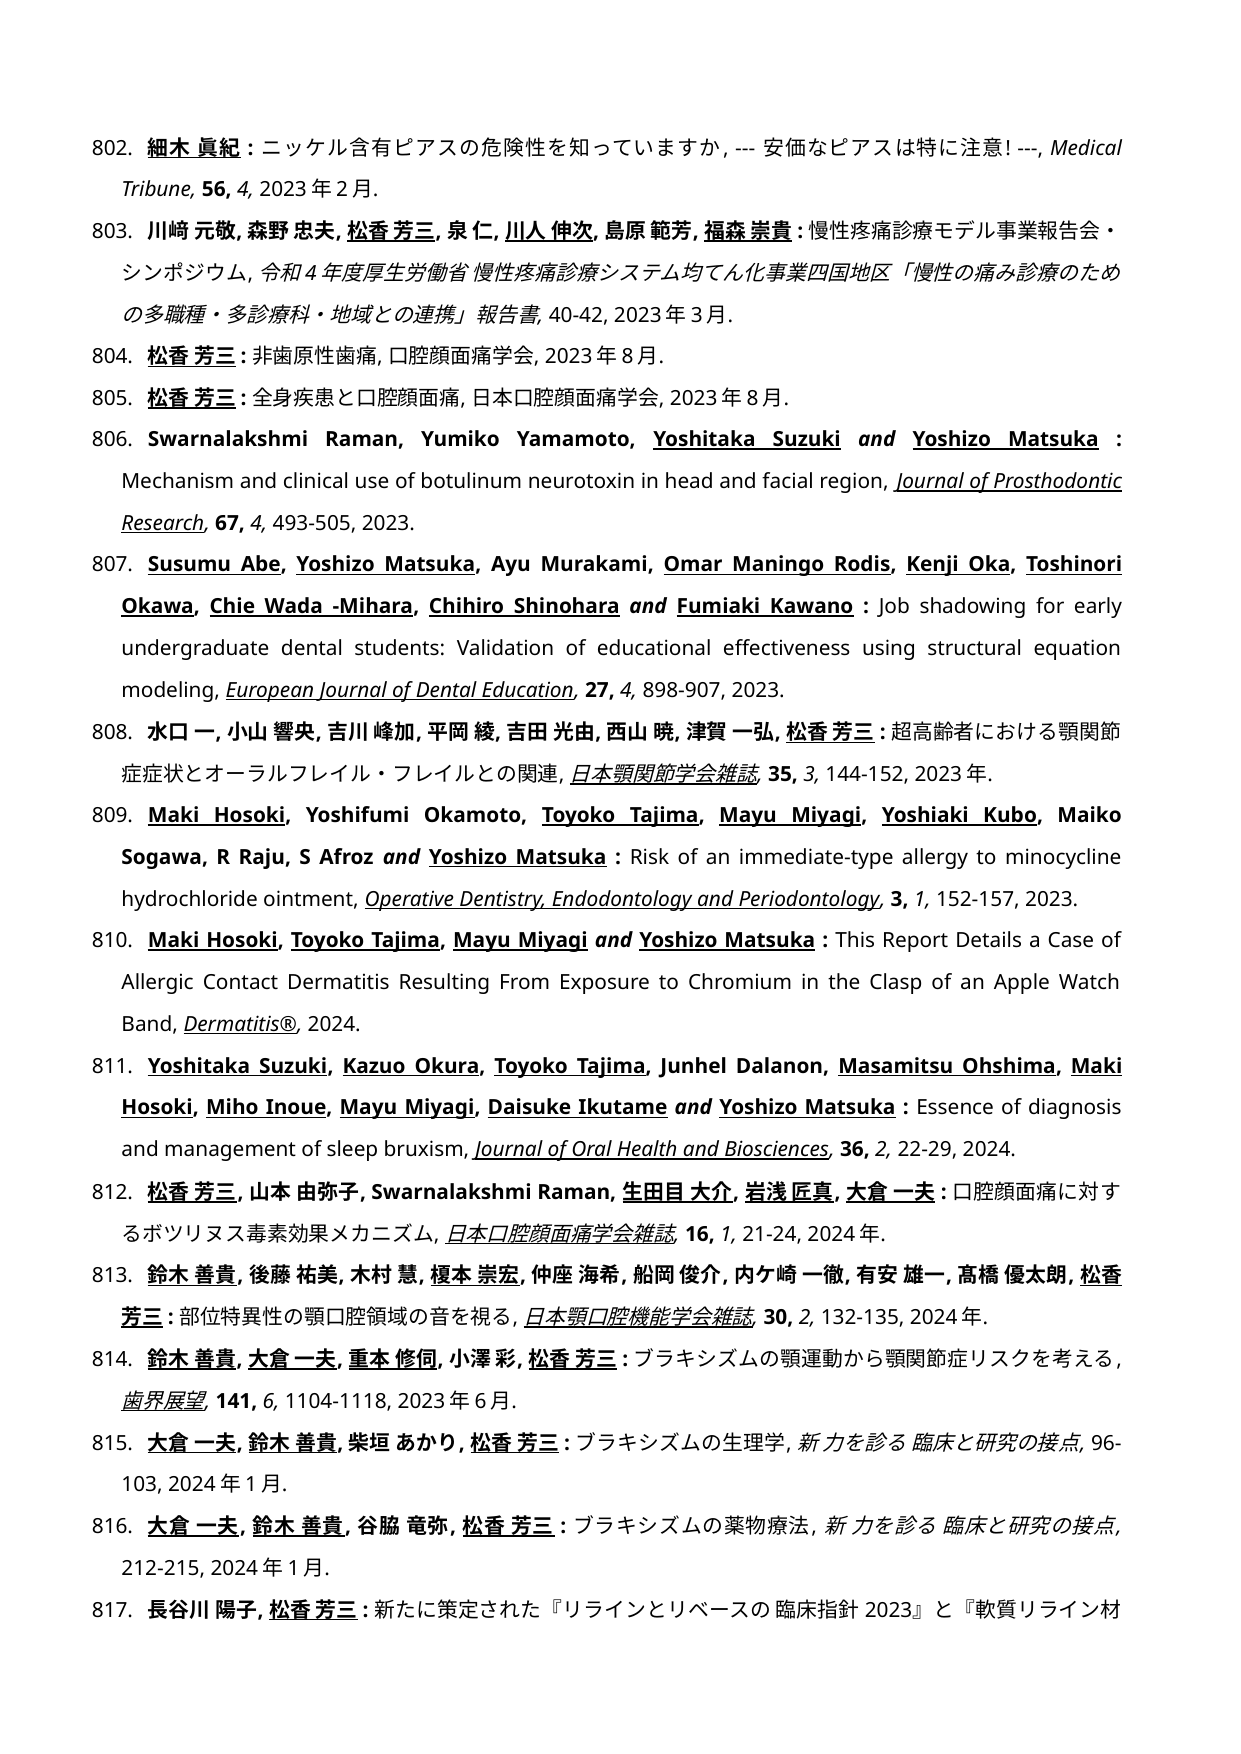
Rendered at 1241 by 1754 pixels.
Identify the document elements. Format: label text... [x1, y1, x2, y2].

list Swarnalakshmi Raman, Yumiko Yamamoto, Yoshitaka Suzuki and Yoshizo Matsuka : Mechanism and clinical use of botulinum neurotoxin in head and facial region, Journal of Prosthodontic Research, 67, 4, 493-505, 2023. [92, 417, 1122, 543]
list 松香 芳三 : 非歯原性歯痛, 口腔顔面痛学会, 2023年8月. [92, 334, 1122, 376]
list 松香 芳三 : 全身疾患と口腔顔面痛, 日本口腔顔面痛学会, 2023年8月. [92, 376, 1122, 417]
list Maki Hosoki, Yoshifumi Okamoto, Toyoko Tajima, Mayu Miyagi, Yoshiaki Kubo, Maiko Sogawa, R Raju, S Afroz and Yoshizo Matsuka : Risk of an immediate-type allergy to minocycline hydrochloride ointment, Operative Dentistry, Endodontology and Periodontology, 3, 1, 152-157, 2023. [92, 793, 1122, 919]
list Maki Hosoki, Toyoko Tajima, Mayu Miyagi and Yoshizo Matsuka : This Report Details a Case of Allergic Contact Dermatitis Resulting From Exposure to Chromium in the Clasp of an Apple Watch Band, Dermatitis®, 2024. [92, 919, 1122, 1044]
list 大倉 一夫, 鈴木 善貴, 谷脇 竜弥, 松香 芳三 : ブラキシズムの薬物療法, 新 力を診る 臨床と研究の接点, 212-215, 2024年1月. [92, 1503, 1122, 1587]
list 松香 芳三, 山本 由弥子, Swarnalakshmi Raman, 生田目 大介, 岩浅 匠真, 大倉 一夫 : 口腔顔面痛に対するボツリヌス毒素効果メカニズム, 日本口腔顔面痛学会雑誌, 16, 1, 21-24, 2024年. [92, 1169, 1122, 1253]
list Yoshitaka Suzuki, Kazuo Okura, Toyoko Tajima, Junhel Dalanon, Masamitsu Ohshima, Maki Hosoki, Miho Inoue, Mayu Miyagi, Daisuke Ikutame and Yoshizo Matsuka : Essence of diagnosis and management of sleep bruxism, Journal of Oral Health and Biosciences, 36, 2, 22-29, 2024. [92, 1044, 1122, 1169]
list 細木 眞紀 : ニッケル含有ピアスの危険性を知っていますか, --- 安価なピアスは特に注意! ---, Medical Tribune, 56, 4, 2023年2月. [92, 125, 1122, 209]
list 鈴木 善貴, 大倉 一夫, 重本 修伺, 小澤 彩, 松香 芳三 : ブラキシズムの顎運動から顎関節症リスクを考える, 歯界展望, 141, 6, 1104-1118, 2023年6月. [92, 1336, 1122, 1420]
list Susumu Abe, Yoshizo Matsuka, Ayu Murakami, Omar Maningo Rodis, Kenji Oka, Toshinori Okawa, Chie Wada -Mihara, Chihiro Shinohara and Fumiaki Kawano : Job shadowing for early undergraduate dental students: Validation of educational effectiveness using structural equation modeling, European Journal of Dental Education, 27, 4, 898-907, 2023. [92, 543, 1122, 710]
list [92, 1587, 1122, 1629]
list 大倉 一夫, 鈴木 善貴, 柴垣 あかり, 松香 芳三 : ブラキシズムの生理学, 新 力を診る 臨床と研究の接点, 96-103, 2024年1月. [92, 1420, 1122, 1503]
list 鈴木 善貴, 後藤 祐美, 木村 慧, 榎本 崇宏, 仲座 海希, 船岡 俊介, 内ケ崎 一徹, 有安 雄一, 髙橋 優太朗, 松香 芳三 : 部位特異性の顎口腔領域の音を視る, 日本顎口腔機能学会雑誌, 30, 2, 132-135, 2024年. [92, 1253, 1122, 1336]
list 水口 一, 小山 響央, 吉川 峰加, 平岡 綾, 吉田 光由, 西山 暁, 津賀 一弘, 松香 芳三 : 超高齢者における顎関節症症状とオーラルフレイル・フレイルとの関連, 日本顎関節学会雑誌, 35, 3, 144-152, 2023年. [92, 710, 1122, 793]
list 川﨑 元敬, 森野 忠夫, 松香 芳三, 泉 仁, 川人 伸次, 島原 範芳, 福森 崇貴 : 慢性疼痛診療モデル事業報告会・シンポジウム, 令和4年度厚生労働省 慢性疼痛診療システム均てん化事業四国地区「慢性の痛み診療のための多職種・多診療科・地域との連携」報告書, 40-42, 2023年3月. [92, 209, 1122, 334]
